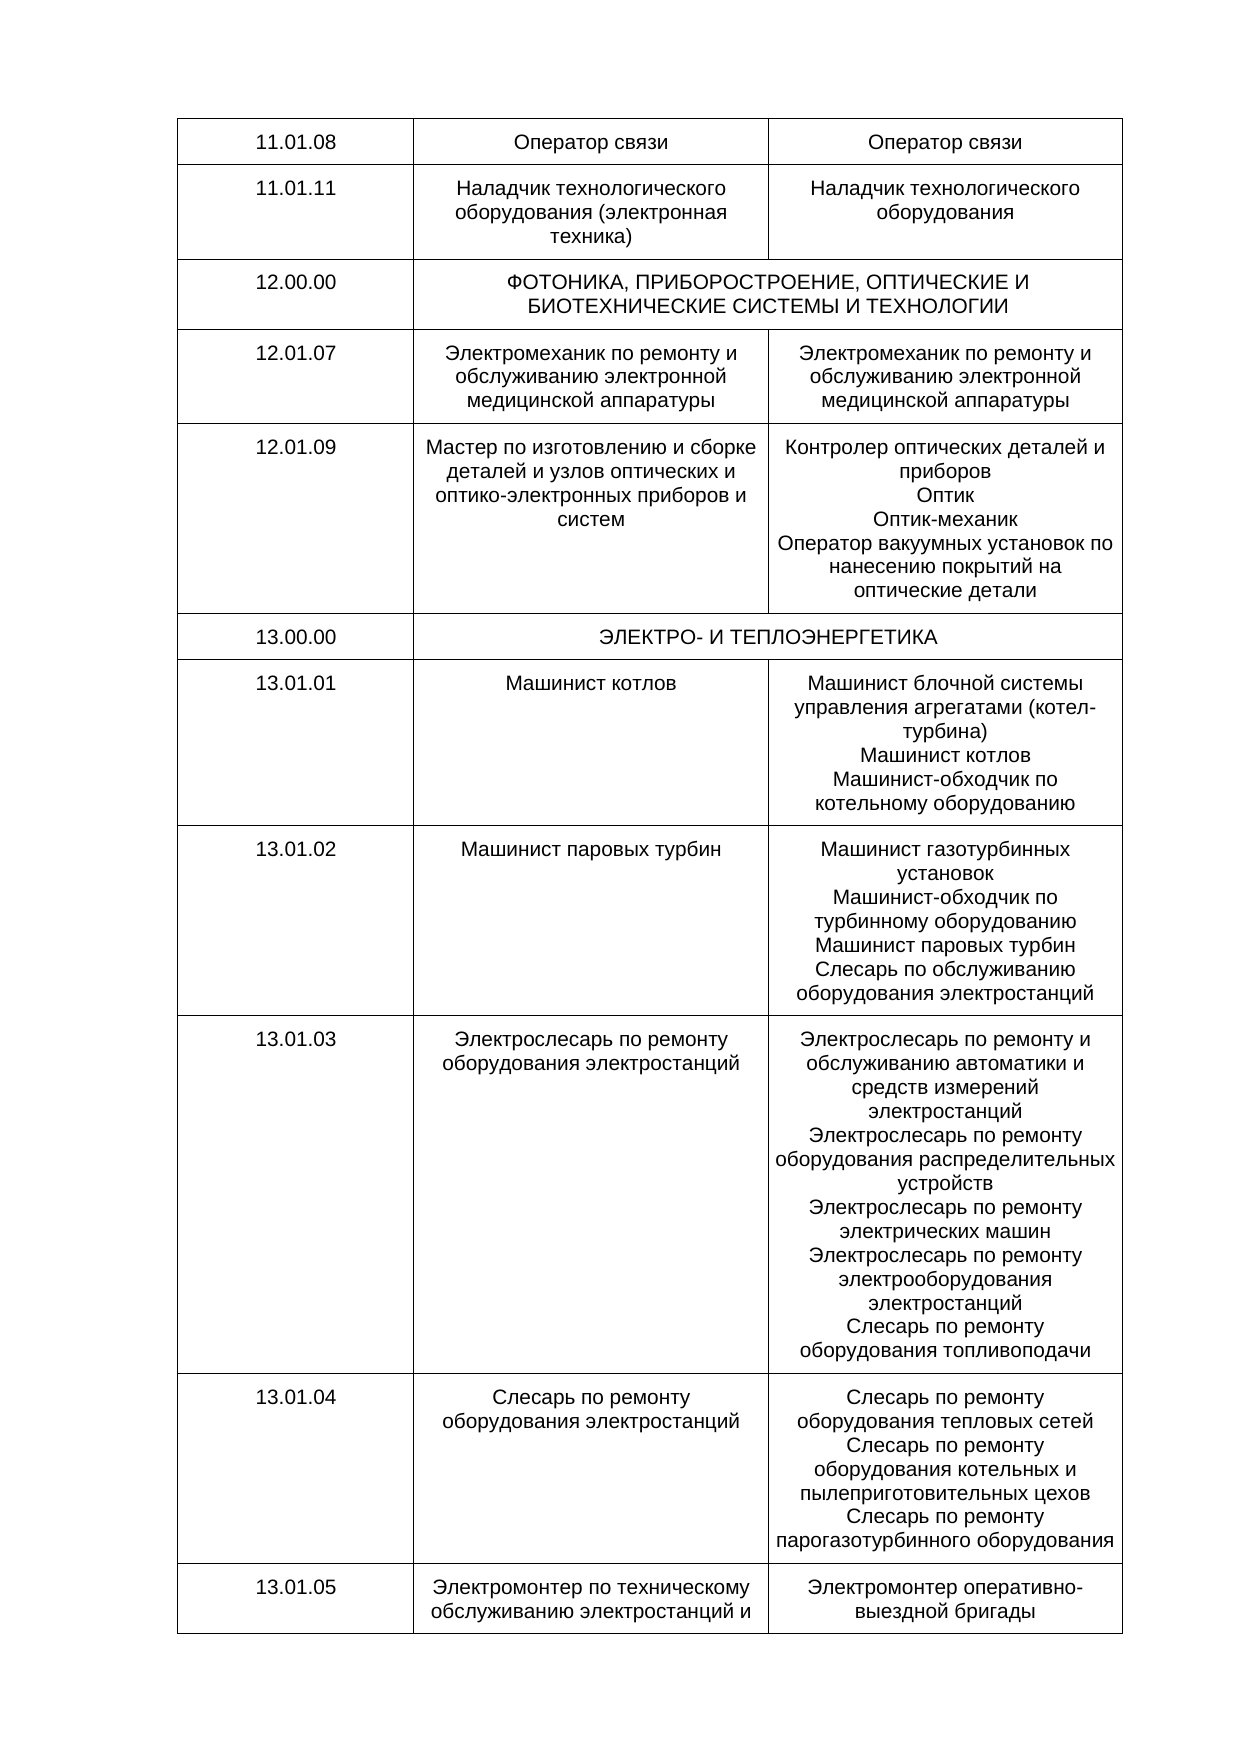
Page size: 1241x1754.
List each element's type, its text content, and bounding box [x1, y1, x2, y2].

table_cell Машинист газотурбинных установок Машинист-обходчик по турбинному оборудованию Машинист паровых турбин Слесарь по обслуживанию оборудования электростанций [769, 826, 1122, 1015]
table_cell Машинист блочной системы управления агрегатами (котел-турбина) Машинист котлов Машинист-обходчик по котельному оборудованию [769, 660, 1122, 825]
table_cell Слесарь по ремонту оборудования тепловых сетей Слесарь по ремонту оборудования котельных и пылеприготовительных цехов Слесарь по ремонту парогазотурбинного оборудования [769, 1374, 1122, 1563]
table_cell Оператор связи [769, 119, 1122, 164]
table_cell 12.01.09 [178, 424, 413, 613]
table_cell Наладчик технологического оборудования (электронная техника) [414, 165, 768, 258]
table_cell Электрослесарь по ремонту и обслуживанию автоматики и средств измерений электростанций Электрослесарь по ремонту оборудования распределительных устройств Электрослесарь по ремонту электрических машин Электрослесарь по ремонту электрооборудования электростанций Слесарь по ремонту оборудования топливоподачи [769, 1016, 1122, 1373]
table_cell Электромеханик по ремонту и обслуживанию электронной медицинской аппаратуры [414, 330, 768, 423]
table_cell ФОТОНИКА, ПРИБОРОСТРОЕНИЕ, ОПТИЧЕСКИЕ И БИОТЕХНИЧЕСКИЕ СИСТЕМЫ И ТЕХНОЛОГИИ [414, 260, 1122, 329]
table_cell Наладчик технологического оборудования [769, 165, 1122, 258]
table_cell Электромеханик по ремонту и обслуживанию электронной медицинской аппаратуры [769, 330, 1122, 423]
table_cell 13.01.01 [178, 660, 413, 825]
table_cell 13.00.00 [178, 614, 413, 659]
table_cell Мастер по изготовлению и сборке деталей и узлов оптических и оптико-электронных приборов и систем [414, 424, 768, 613]
table_cell Машинист котлов [414, 660, 768, 825]
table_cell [769, 1564, 1122, 1633]
table_cell 11.01.08 [178, 119, 413, 164]
table_cell Оператор связи [414, 119, 768, 164]
table_cell 12.00.00 [178, 260, 413, 329]
table_cell 11.01.11 [178, 165, 413, 258]
table_cell 13.01.03 [178, 1016, 413, 1373]
table_cell Машинист паровых турбин [414, 826, 768, 1015]
table_cell ЭЛЕКТРО- И ТЕПЛОЭНЕРГЕТИКА [414, 614, 1122, 659]
table_cell Электрослесарь по ремонту оборудования электростанций [414, 1016, 768, 1373]
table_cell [414, 1564, 768, 1633]
table_cell Контролер оптических деталей и приборов Оптик Оптик-механик Оператор вакуумных установок по нанесению покрытий на оптические детали [769, 424, 1122, 613]
table_cell Слесарь по ремонту оборудования электростанций [414, 1374, 768, 1563]
table_cell 13.01.05 [178, 1564, 413, 1633]
table_cell 12.01.07 [178, 330, 413, 423]
table_cell 13.01.04 [178, 1374, 413, 1563]
table_cell 13.01.02 [178, 826, 413, 1015]
